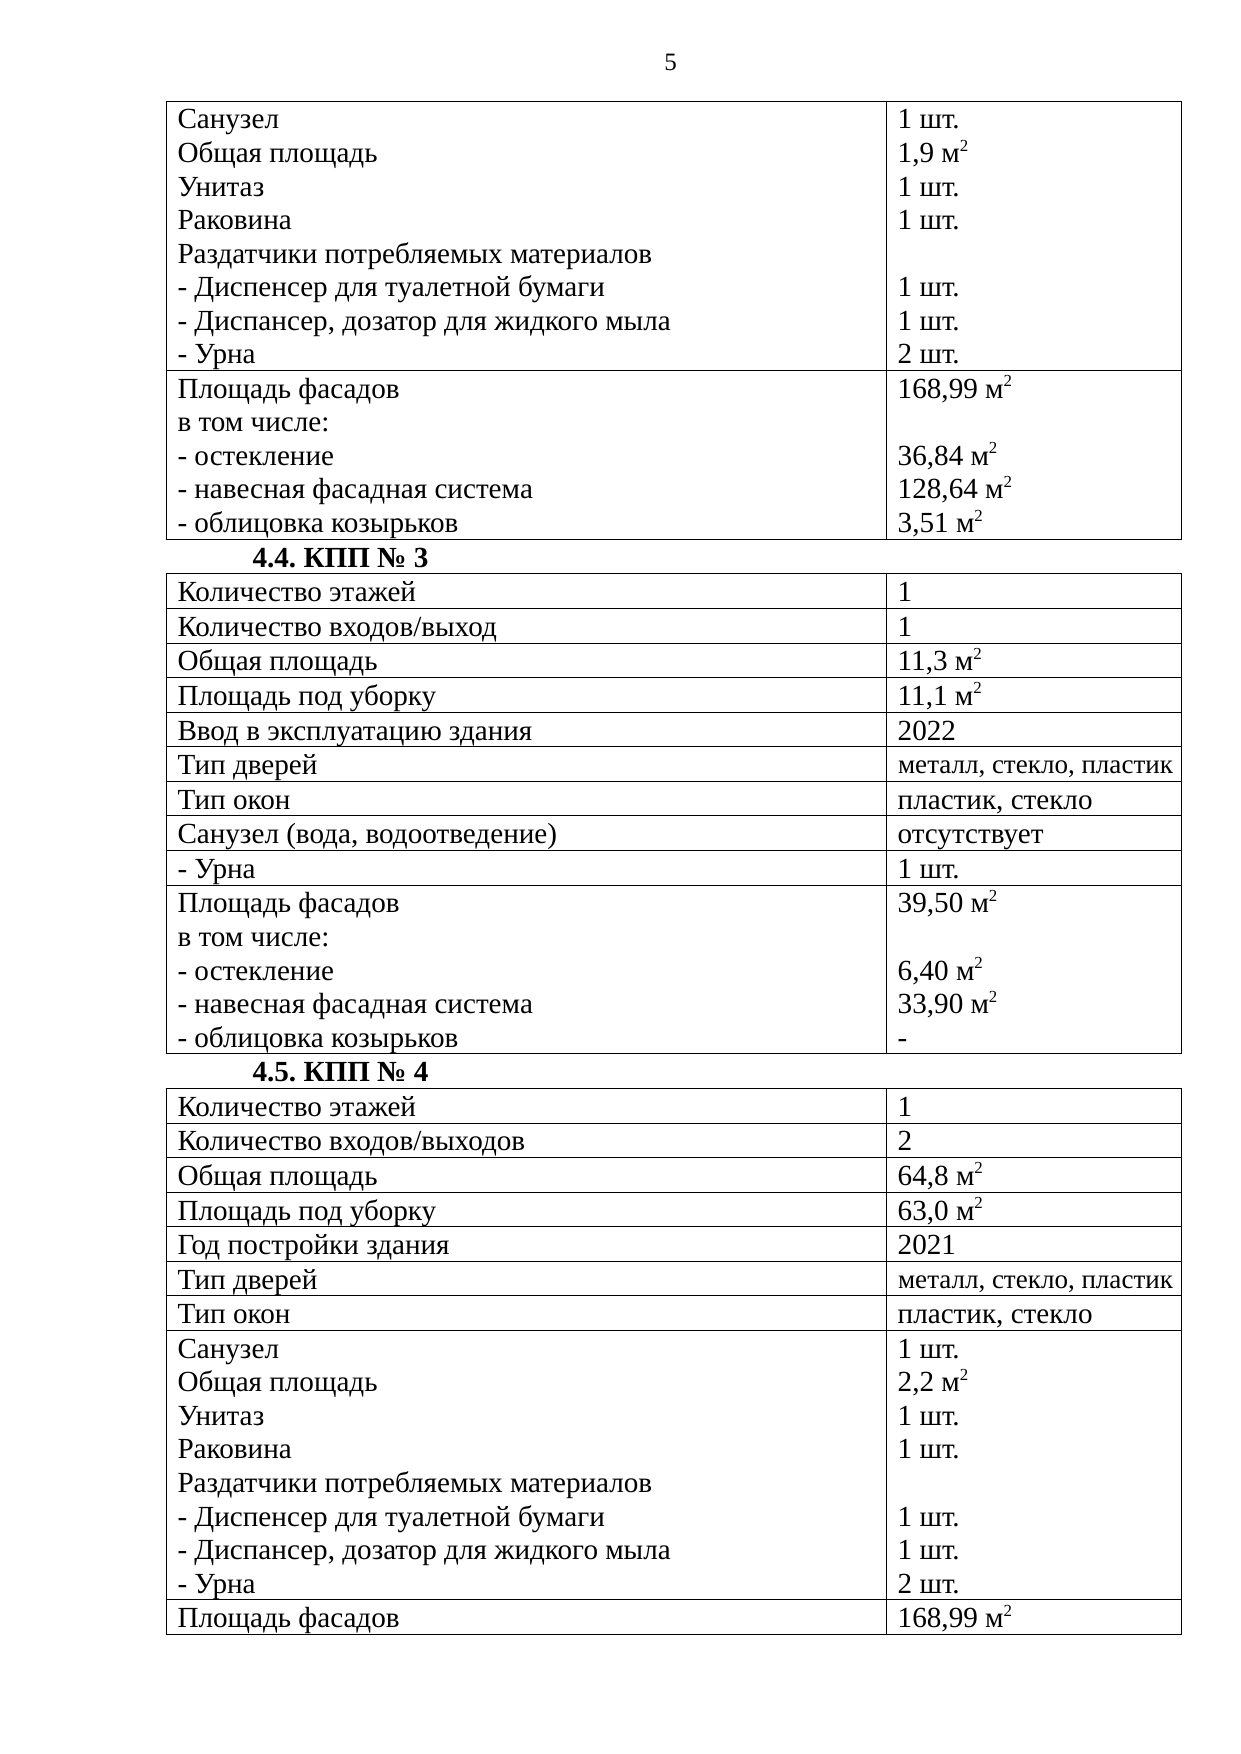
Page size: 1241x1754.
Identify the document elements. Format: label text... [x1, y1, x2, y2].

table_cell Общая площадь [167, 644, 886, 677]
table_cell Количество входов/выход [167, 609, 886, 642]
table_cell 39,50 м2 6,40 м2 33,90 м2 - [887, 886, 1181, 1053]
table_cell Площадь под уборку [167, 1193, 886, 1226]
table_cell 11,1 м2 [887, 678, 1181, 712]
table_cell Площадь под уборку [167, 678, 886, 712]
table_cell Тип дверей [167, 747, 886, 781]
table_cell Тип окон [167, 1296, 886, 1330]
table_header Количество этажей [167, 1089, 886, 1122]
table_cell 1 шт. 2,2 м2 1 шт. 1 шт. 1 шт. 1 шт. 2 шт. [887, 1331, 1181, 1599]
table_header 1 [887, 574, 1181, 608]
table_cell Ввод в эксплуатацию здания [167, 713, 886, 746]
table_cell 64,8 м2 [887, 1158, 1181, 1192]
table_header Количество этажей [167, 574, 886, 608]
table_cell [887, 1600, 1181, 1634]
table_cell Санузел (вода, водоотведение) [167, 816, 886, 850]
table_cell Площадь фасадов в том числе: - остекление - навесная фасадная система - облицовка козырьков [167, 371, 886, 539]
table_cell пластик, стекло [887, 782, 1181, 815]
table_cell отсутствует [887, 816, 1181, 850]
table_cell 2022 [887, 713, 1181, 746]
table_cell 1 шт. 1,9 м2 1 шт. 1 шт. 1 шт. 1 шт. 2 шт. [887, 102, 1181, 370]
table_cell 168,99 м2 36,84 м2 128,64 м2 3,51 м2 [887, 371, 1181, 539]
table_cell - Урна [167, 851, 886, 884]
table_cell Тип окон [167, 782, 886, 815]
table_cell Год постройки здания [167, 1227, 886, 1261]
table_cell 2021 [887, 1227, 1181, 1261]
list 4.5. КПП № 4 [252, 1054, 1163, 1088]
table_cell Общая площадь [167, 1158, 886, 1192]
table_cell 1 [887, 609, 1181, 642]
table_cell 1 шт. [887, 851, 1181, 884]
table_cell Тип дверей [167, 1262, 886, 1295]
table_cell металл, стекло, пластик [887, 1262, 1181, 1295]
table_cell 2 [887, 1124, 1181, 1157]
list 4.4. КПП № 3 [252, 540, 1163, 573]
table_cell 11,3 м2 [887, 644, 1181, 677]
table_cell пластик, стекло [887, 1296, 1181, 1330]
table_cell Площадь фасадов в том числе: - остекление - навесная фасадная система - облицовка козырьков [167, 886, 886, 1053]
table_header 1 [887, 1089, 1181, 1122]
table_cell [167, 1600, 886, 1634]
table_cell Количество входов/выходов [167, 1124, 886, 1157]
table_cell металл, стекло, пластик [887, 747, 1181, 781]
table_cell 63,0 м2 [887, 1193, 1181, 1226]
